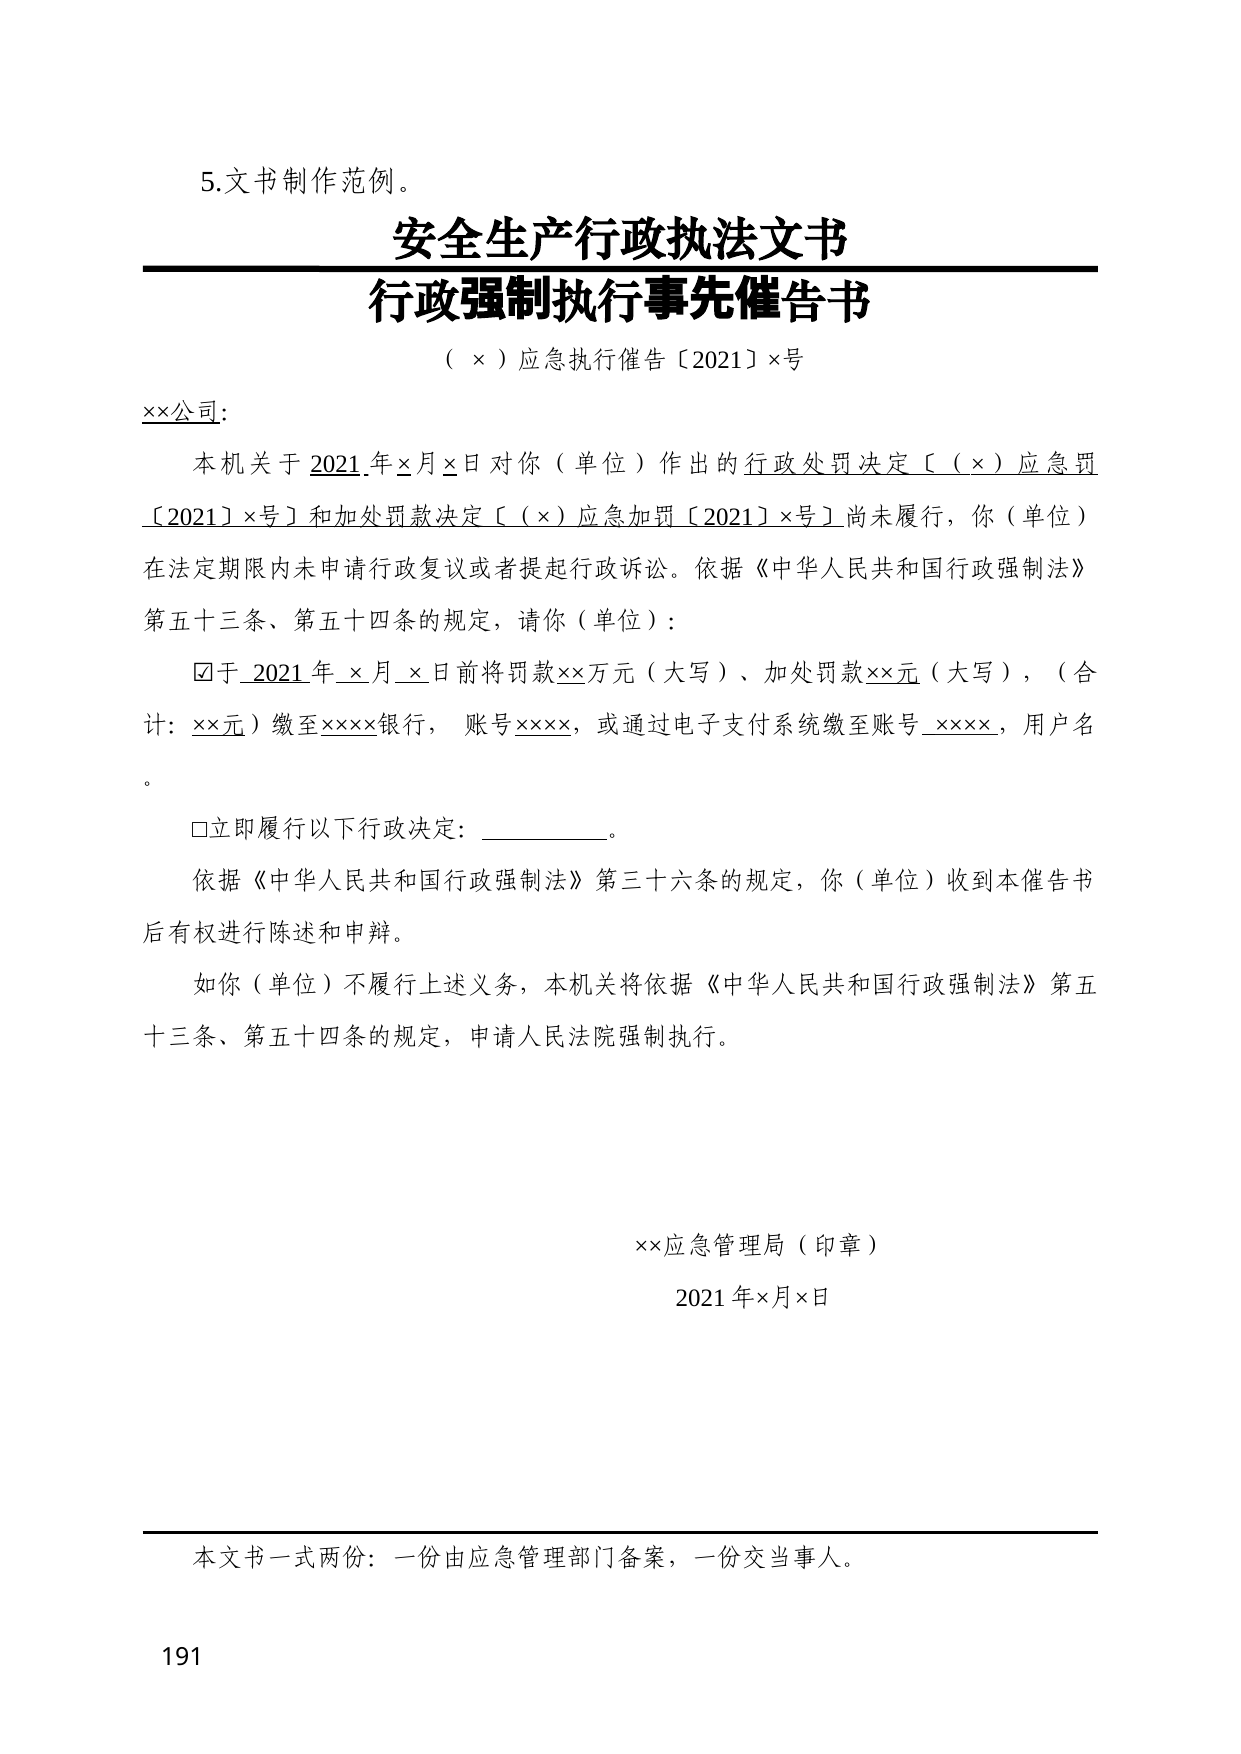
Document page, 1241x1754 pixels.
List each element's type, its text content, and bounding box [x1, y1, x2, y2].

text ××公司： [142, 379, 1098, 431]
text 本文书一式两份：一份由应急管理部门备案，一份交当事人。 [142, 1532, 1098, 1577]
text □立即履行以下行政决定： 。 [142, 796, 1098, 848]
text 如你（单位）不履行上述义务，本机关将依据《中华人民共和国行政强制法》第五十三条、第五十四条的规定，申请人民法院强制执行。 [142, 952, 1098, 1056]
text ××应急管理局（印章） [142, 1212, 1098, 1264]
text 5.文书制作范例。 [142, 150, 1098, 202]
text 依据《中华人民共和国行政强制法》第三十六条的规定，你（单位）收到本催告书后有权进行陈述和申辩。 [142, 848, 1098, 952]
text 2021年×月×日 [142, 1264, 1098, 1317]
text 本机关于2021年×月×日对你（单位）作出的行政处罚决定〔（×）应急罚〔2021〕×号〕和加处罚款决定〔（×）应急加罚〔2021〕×号〕尚未履行，你（单位）在法定期限内未申请行政复议或者提起行政诉讼。依据《中华人民共和国行政强制法》第五十三条、第五十四条的规定，请你（单位）： [142, 431, 1098, 639]
text （ × ）应急执行催告〔2021〕×号 [142, 327, 1098, 379]
subtitle 安全生产行政执法文书 [142, 202, 1098, 264]
text ☑于 2021 年 × 月 × 日前将罚款××万元（大写）、加处罚款××元（大写），（合计：××元）缴至××××银行， 账号××××，或通过电子支付系统缴至账号 ×××× ，用户名 。 [142, 639, 1098, 796]
text 行政强制执行事先催告书 [142, 272, 1098, 327]
